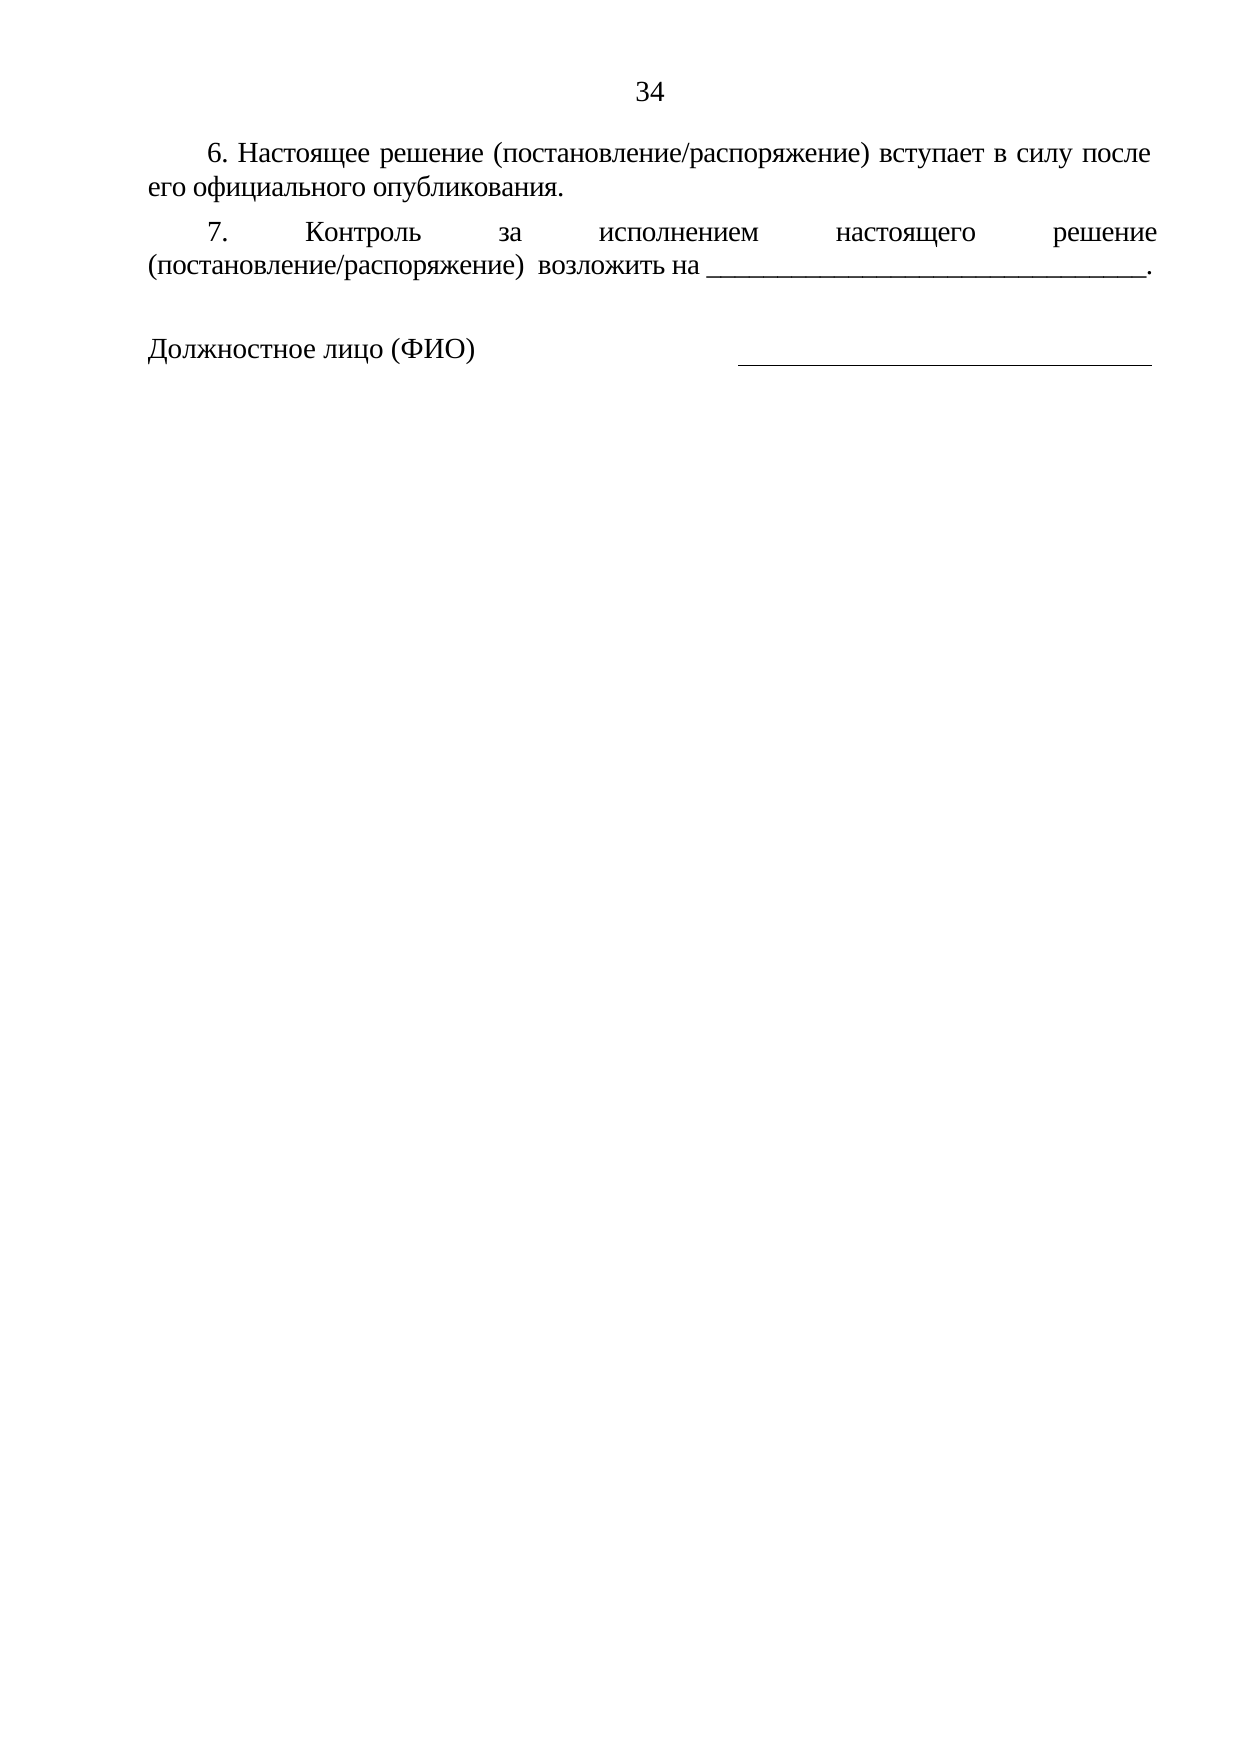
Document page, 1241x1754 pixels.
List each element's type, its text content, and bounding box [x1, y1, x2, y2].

text Должностное лицо (ФИО) [148, 331, 1152, 364]
text 7. Контроль за исполнением настоящего решение (постановление/распоряжение) возложить на _______________________________. [148, 215, 1157, 281]
text 6. Настоящее решение (постановление/распоряжение) вступает в силу после его официального опубликования. [148, 135, 1152, 202]
